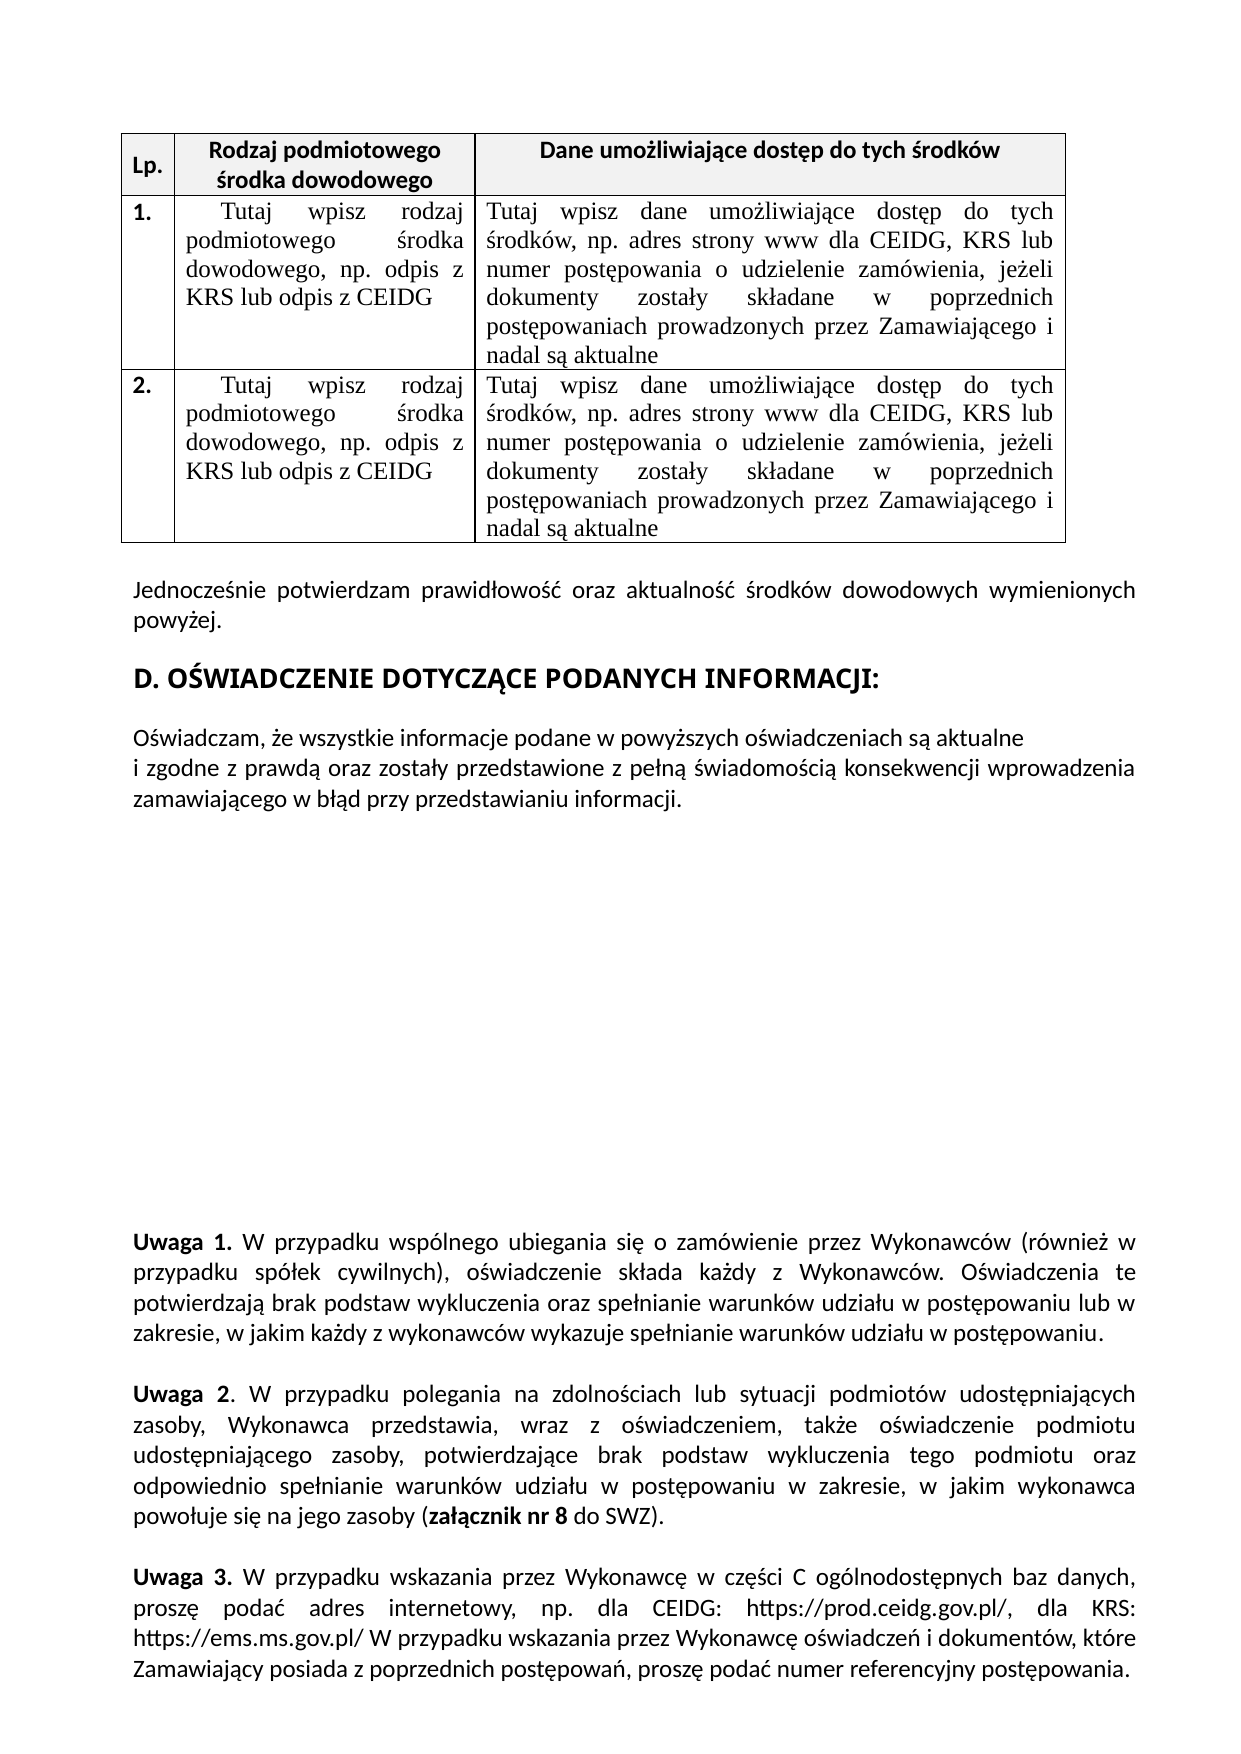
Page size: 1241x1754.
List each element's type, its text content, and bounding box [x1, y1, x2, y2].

table_header Dane umożliwiające dostęp do tych środków [476, 134, 1065, 195]
text Uwaga 2. W przypadku polegania na zdolnościach lub sytuacji podmiotów udostępniających zasoby, Wykonawca przedstawia, wraz z oświadczeniem, także oświadczenie podmiotu udostępniającego zasoby, potwierdzające brak podstaw wykluczenia tego podmiotu oraz odpowiednio spełnianie warunków udziału w postępowaniu w zakresie, w jakim wykonawca powołuje się na jego zasoby (załącznik nr 8 do SWZ). [133, 1378, 1137, 1531]
subtitle D. OŚWIADCZENIE DOTYCZĄCE PODANYCH INFORMACJI: [133, 660, 1137, 697]
table_cell 1. [122, 196, 174, 369]
text Oświadczam, że wszystkie informacje podane w powyższych oświadczeniach są aktualne [133, 722, 1137, 752]
text Uwaga 1. W przypadku wspólnego ubiegania się o zamówienie przez Wykonawców (również w przypadku spółek cywilnych), oświadczenie składa każdy z Wykonawców. Oświadczenia te potwierdzają brak podstaw wykluczenia oraz spełnianie warunków udziału w postępowaniu lub w zakresie, w jakim każdy z wykonawców wykazuje spełnianie warunków udziału w postępowaniu. [133, 1226, 1137, 1348]
table_cell 2. [122, 370, 174, 542]
text i zgodne z prawdą oraz zostały przedstawione z pełną świadomością konsekwencji wprowadzenia zamawiającego w błąd przy przedstawianiu informacji. [133, 752, 1137, 813]
table_header Rodzaj podmiotowego środka dowodowego [175, 134, 474, 195]
text Jednocześnie potwierdzam prawidłowość oraz aktualność środków dowodowych wymienionych powyżej. [133, 574, 1137, 635]
table_header Lp. [122, 134, 174, 195]
text Uwaga 3. W przypadku wskazania przez Wykonawcę w części C ogólnodostępnych baz danych, proszę podać adres internetowy, np. dla CEIDG: https://prod.ceidg.gov.pl/, dla KRS: https://ems.ms.gov.pl/ W przypadku wskazania przez Wykonawcę oświadczeń i dokumentów, które Zamawiający posiada z poprzednich postępowań, proszę podać numer referencyjny postępowania. [133, 1561, 1137, 1683]
